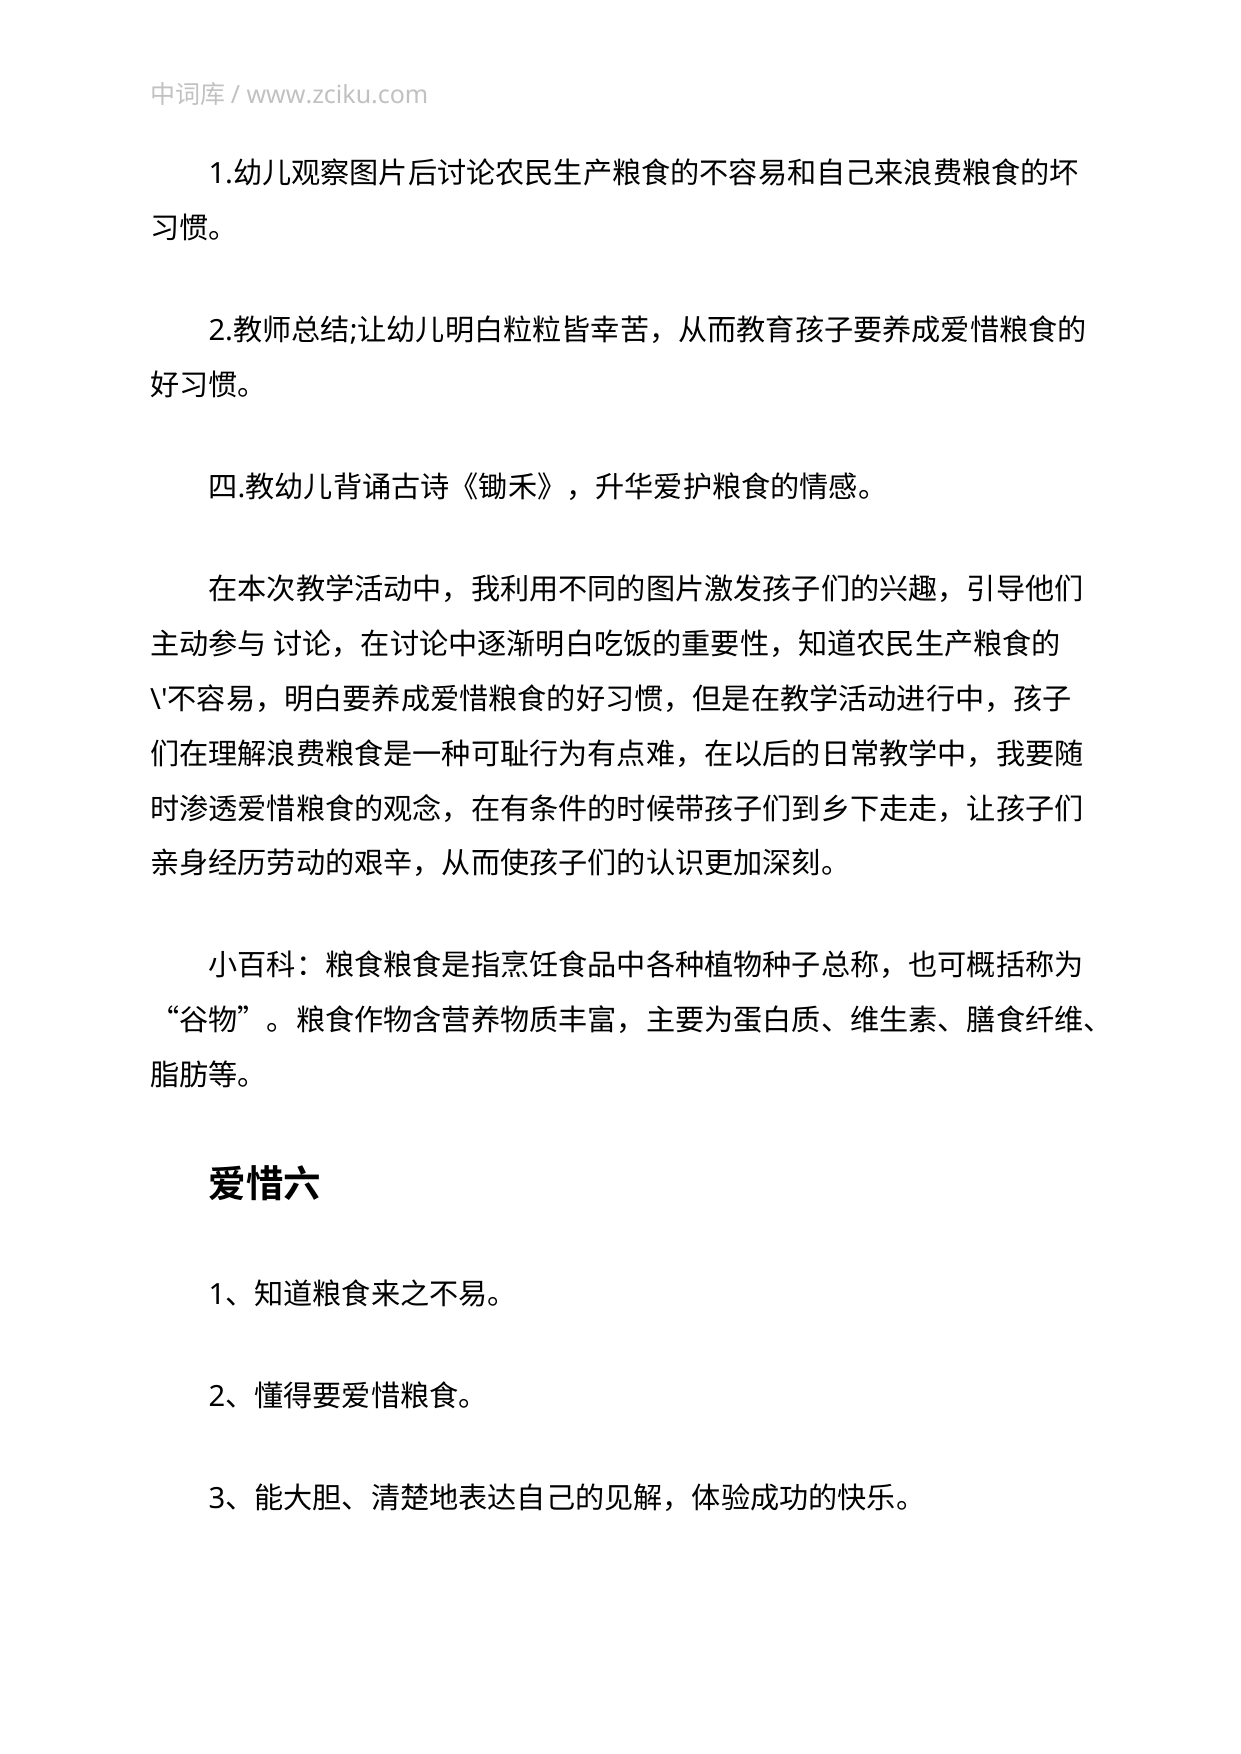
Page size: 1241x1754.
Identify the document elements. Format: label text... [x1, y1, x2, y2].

text 1、知道粮食来之不易。 [150, 1271, 1090, 1313]
text 1.幼儿观察图片后讨论农民生产粮食的不容易和自己来浪费粮食的坏习惯。 [150, 150, 1090, 247]
text 在本次教学活动中，我利用不同的图片激发孩子们的兴趣，引导他们主动参与 讨论，在讨论中逐渐明白吃饭的重要性，知道农民生产粮食的\'不容易，明白要养成爱惜粮食的好习惯，但是在教学活动进行中，孩子们在理解浪费粮食是一种可耻行为有点难，在以后的日常教学中，我要随时渗透爱惜粮食的观念，在有条件的时候带孩子们到乡下走走，让孩子们亲身经历劳动的艰辛，从而使孩子们的认识更加深刻。 [150, 566, 1090, 882]
text 3、能大胆、清楚地表达自己的见解，体验成功的快乐。 [150, 1475, 1090, 1517]
text 2、懂得要爱惜粮食。 [150, 1373, 1090, 1415]
text 2.教师总结;让幼儿明白粒粒皆幸苦，从而教育孩子要养成爱惜粮食的好习惯。 [150, 307, 1090, 404]
text 小百科：粮食粮食是指烹饪食品中各种植物种子总称，也可概括称为“谷物”。粮食作物含营养物质丰富，主要为蛋白质、维生素、膳食纤维、脂肪等。 [150, 942, 1090, 1094]
text 爱惜六 [150, 1153, 1090, 1208]
text 四.教幼儿背诵古诗《锄禾》，升华爱护粮食的情感。 [150, 463, 1090, 506]
